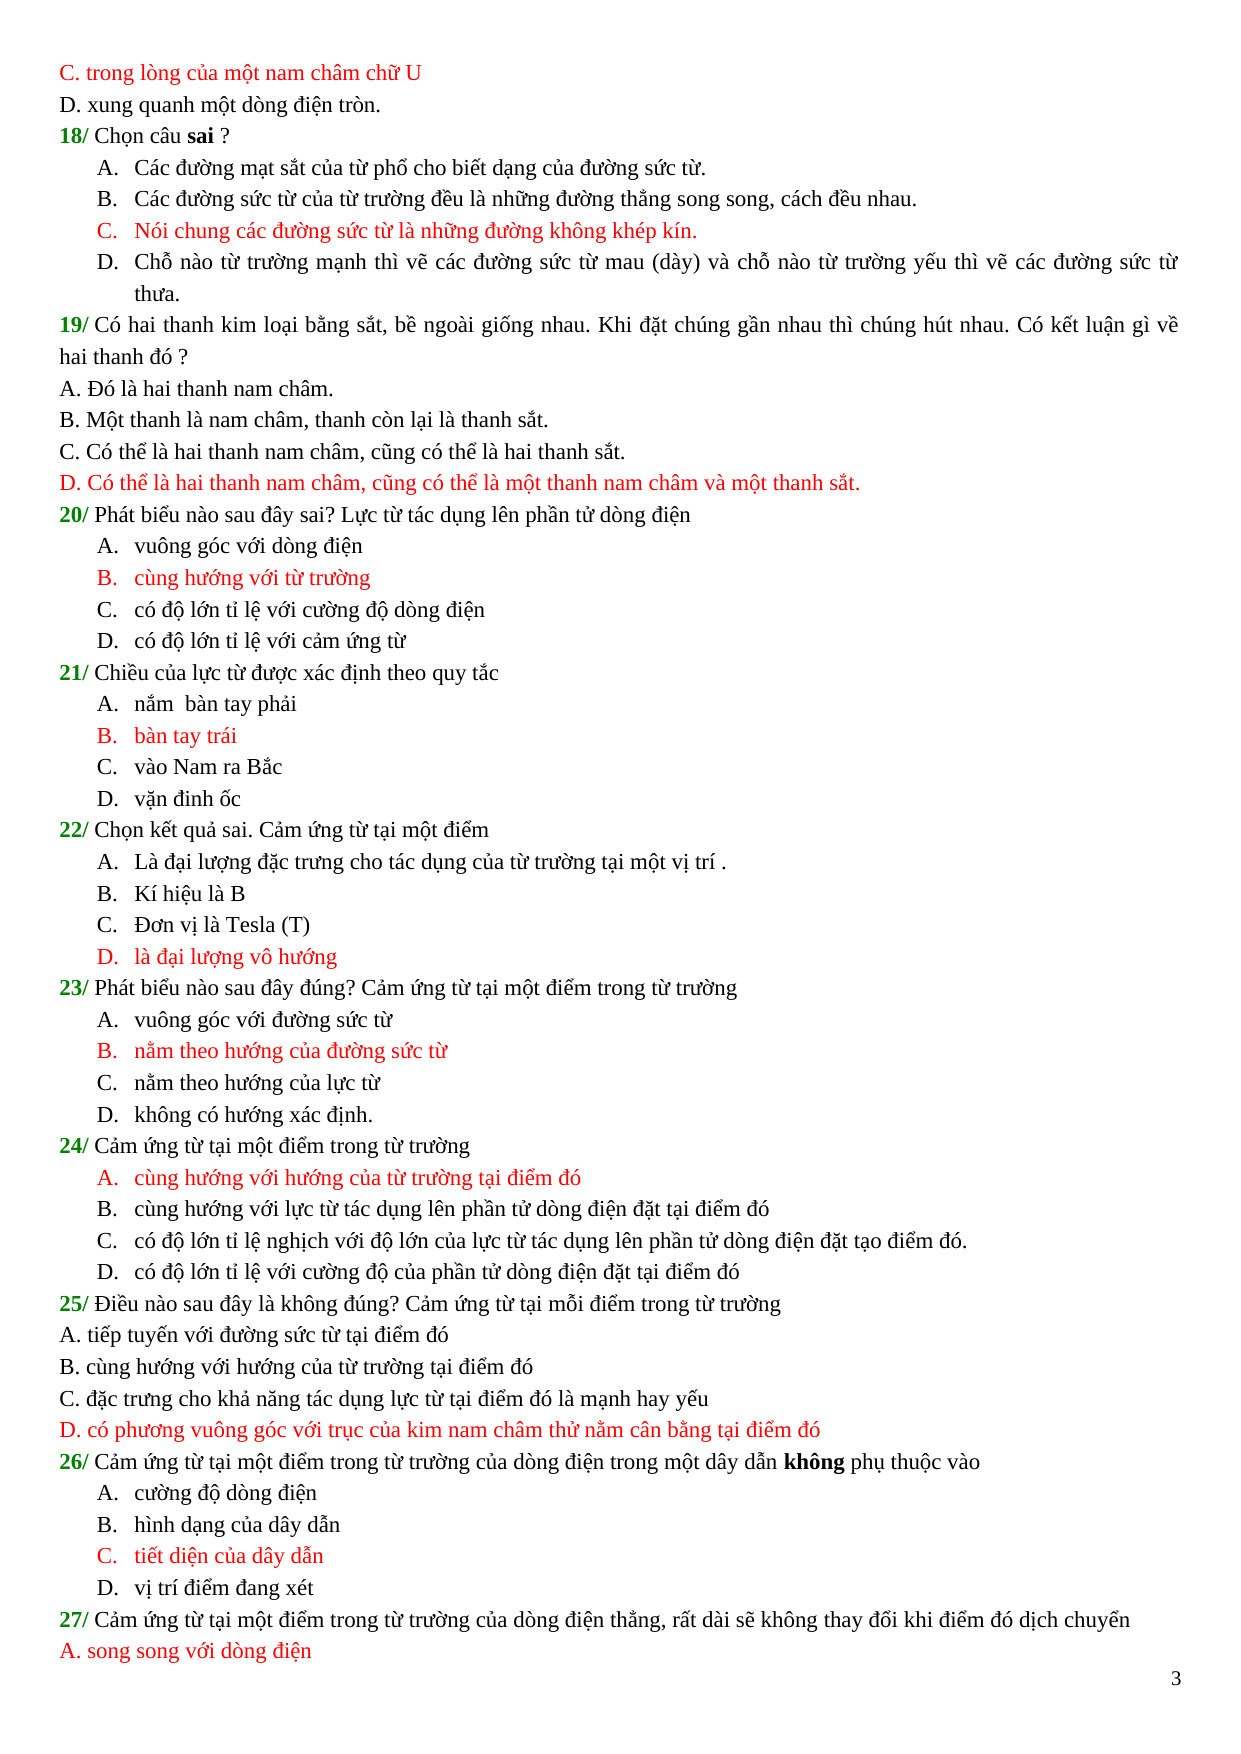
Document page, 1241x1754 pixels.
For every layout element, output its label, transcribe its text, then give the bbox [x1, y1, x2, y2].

text 20/ Phát biểu nào sau đây sai? Lực từ tác dụng lên phần tử dòng điện [59, 501, 1181, 527]
list cùng hướng với từ trường [97, 564, 1181, 590]
list có độ lớn tỉ lệ nghịch với độ lớn của lực từ tác dụng lên phần tử dòng điện đặt tạo điểm đó. [97, 1227, 1181, 1253]
list Đơn vị là Tesla (T) [97, 911, 1181, 938]
list có độ lớn tỉ lệ với cảm ứng từ [97, 627, 1181, 653]
list vặn đinh ốc [97, 785, 1181, 811]
text 24/ Cảm ứng từ tại một điểm trong từ trường [59, 1132, 1181, 1158]
list là đại lượng vô hướng [97, 943, 1181, 969]
text C. trong lòng của một nam châm chữ U [59, 59, 1181, 85]
list cường độ dòng điện [97, 1479, 1181, 1506]
text D. có phương vuông góc với trục của kim nam châm thử nằm cân bằng tại điểm đó [59, 1416, 1181, 1443]
list có độ lớn tỉ lệ với cường độ dòng điện [97, 596, 1181, 622]
text B. Một thanh là nam châm, thanh còn lại là thanh sắt. [59, 406, 1181, 433]
text C. Có thể là hai thanh nam châm, cũng có thể là hai thanh sắt. [59, 438, 1181, 464]
list nằm theo hướng của đường sức từ [97, 1037, 1181, 1064]
list cùng hướng với lực từ tác dụng lên phần tử dòng điện đặt tại điểm đó [97, 1195, 1181, 1222]
text 27/ Cảm ứng từ tại một điểm trong từ trường của dòng điện thẳng, rất dài sẽ không thay đổi khi điểm đó dịch chuyển [59, 1606, 1181, 1632]
text 22/ Chọn kết quả sai. Cảm ứng từ tại một điểm [59, 817, 1181, 843]
text 18/ Chọn câu sai ? [59, 122, 1181, 148]
list nắm bàn tay phải [97, 690, 1181, 717]
text 23/ Phát biểu nào sau đây đúng? Cảm ứng từ tại một điểm trong từ trường [59, 974, 1181, 1001]
list hình dạng của dây dẫn [97, 1511, 1181, 1537]
list vị trí điểm đang xét [97, 1574, 1181, 1600]
list vuông góc với đường sức từ [97, 1006, 1181, 1032]
list Là đại lượng đặc trưng cho tác dụng của từ trường tại một vị trí . [97, 848, 1181, 874]
list tiết diện của dây dẫn [97, 1542, 1181, 1569]
list vuông góc với dòng điện [97, 532, 1181, 559]
list Nói chung các đường sức từ là những đường không khép kín. [97, 217, 1181, 243]
list Các đường sức từ của từ trường đều là những đường thẳng song song, cách đều nhau. [97, 185, 1181, 212]
text 26/ Cảm ứng từ tại một điểm trong từ trường của dòng điện trong một dây dẫn không phụ thuộc vào [59, 1448, 1181, 1474]
text 25/ Điều nào sau đây là không đúng? Cảm ứng từ tại mỗi điểm trong từ trường [59, 1290, 1181, 1316]
text 21/ Chiều của lực từ được xác định theo quy tắc [59, 659, 1181, 685]
list cùng hướng với hướng của từ trường tại điểm đó [97, 1164, 1181, 1190]
list vào Nam ra Bắc [97, 753, 1181, 780]
text B. cùng hướng với hướng của từ trường tại điểm đó [59, 1353, 1181, 1379]
text A. tiếp tuyến với đường sức từ tại điểm đó [59, 1322, 1181, 1348]
list không có hướng xác định. [97, 1101, 1181, 1127]
text A. Đó là hai thanh nam châm. [59, 375, 1181, 401]
list nằm theo hướng của lực từ [97, 1069, 1181, 1095]
text D. xung quanh một dòng điện tròn. [59, 91, 1181, 117]
text 19/ Có hai thanh kim loại bằng sắt, bề ngoài giống nhau. Khi đặt chúng gần nhau thì chúng hút nhau. Có kết luận gì về hai thanh đó ? [59, 312, 1181, 369]
list có độ lớn tỉ lệ với cường độ của phần tử dòng điện đặt tại điểm đó [97, 1258, 1181, 1285]
text A. song song với dòng điện [59, 1637, 1181, 1663]
list bàn tay trái [97, 722, 1181, 748]
list Các đường mạt sắt của từ phổ cho biết dạng của đường sức từ. [97, 154, 1181, 180]
text D. Có thể là hai thanh nam châm, cũng có thể là một thanh nam châm và một thanh sắt. [59, 469, 1181, 496]
list Chỗ nào từ trường mạnh thì vẽ các đường sức từ mau (dày) và chỗ nào từ trường yếu thì vẽ các đường sức từ thưa. [97, 248, 1181, 306]
text C. đặc trưng cho khả năng tác dụng lực từ tại điểm đó là mạnh hay yếu [59, 1385, 1181, 1411]
list Kí hiệu là B [97, 880, 1181, 906]
